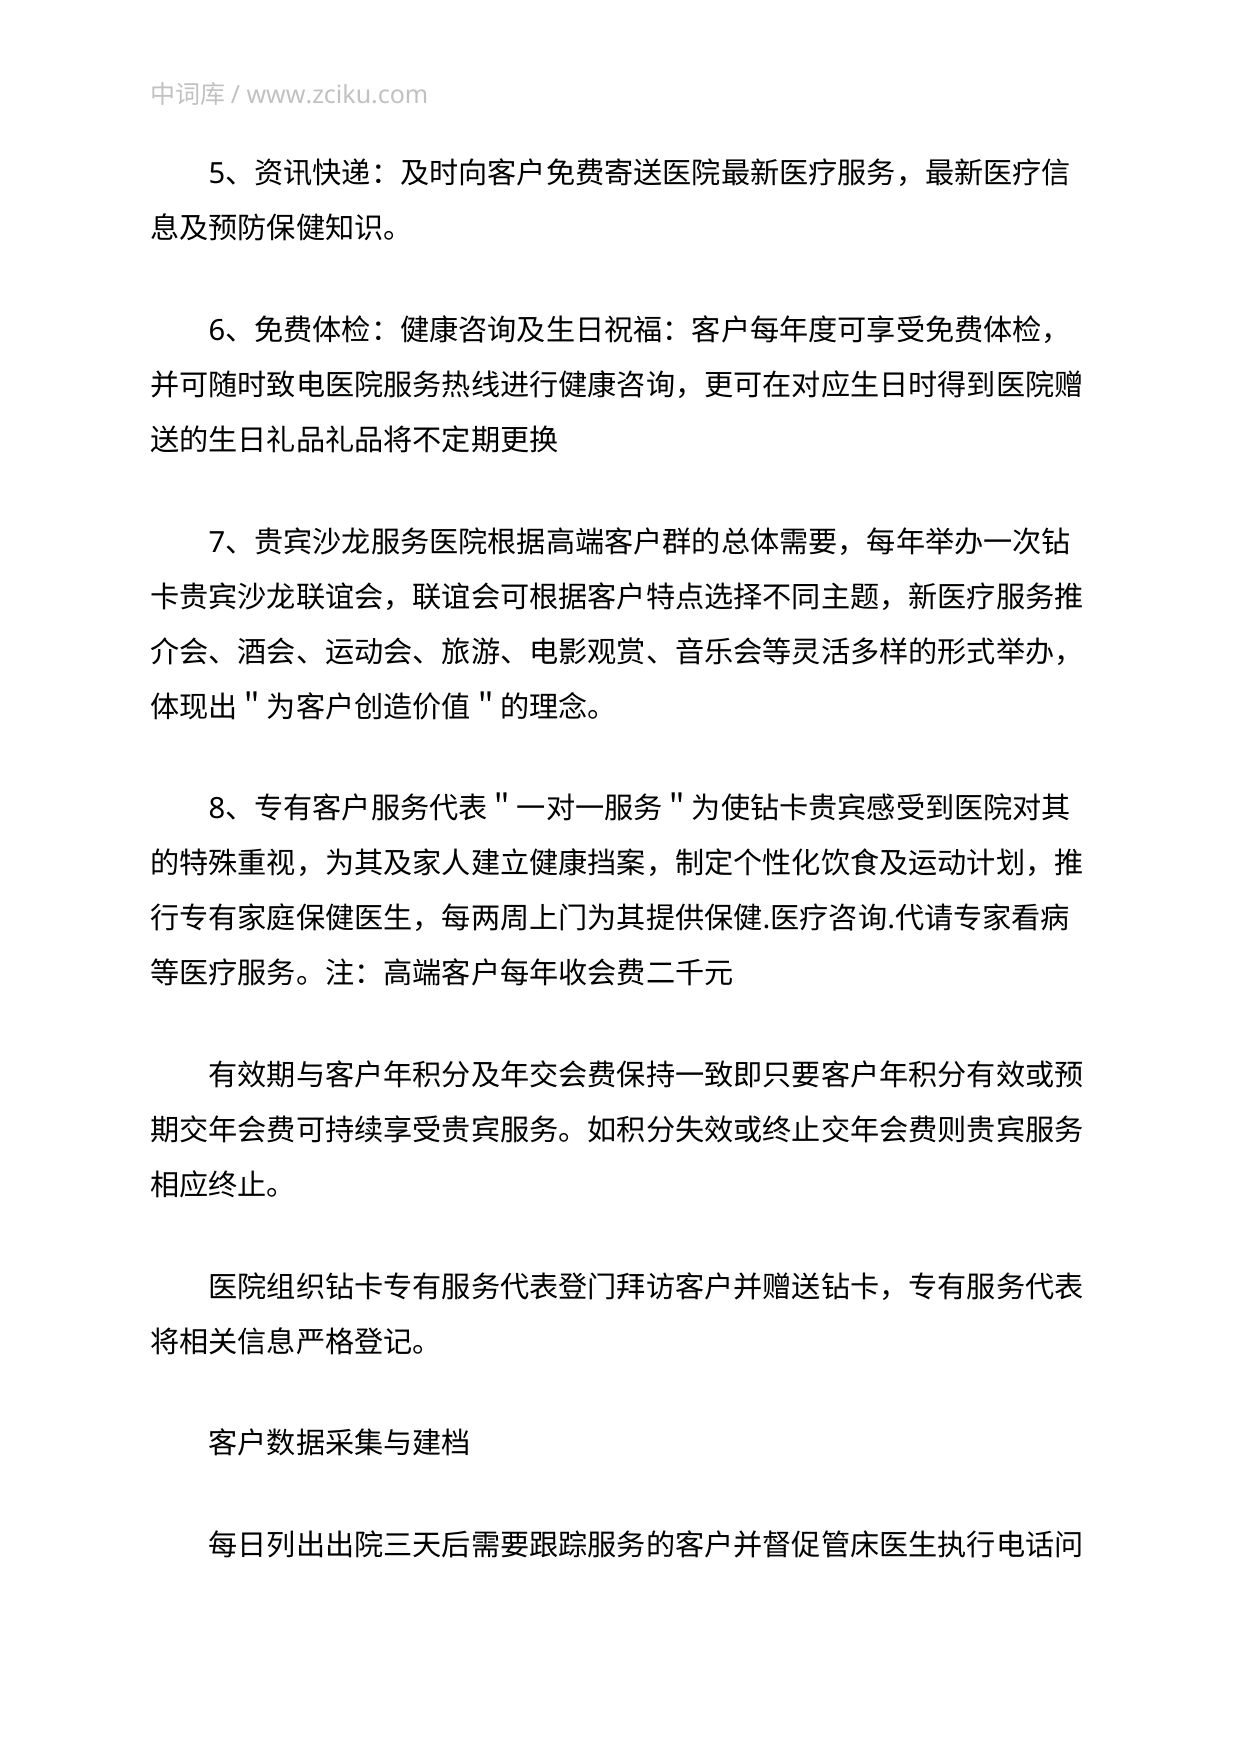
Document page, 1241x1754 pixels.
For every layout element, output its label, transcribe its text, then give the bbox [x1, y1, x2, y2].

text 7、贵宾沙龙服务医院根据高端客户群的总体需要，每年举办一次钻卡贵宾沙龙联谊会，联谊会可根据客户特点选择不同主题，新医疗服务推介会、酒会、运动会、旅游、电影观赏、音乐会等灵活多样的形式举办，体现出＂为客户创造价值＂的理念。 [150, 518, 1090, 726]
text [150, 1522, 1090, 1564]
text 客户数据采集与建档 [150, 1420, 1090, 1462]
text 医院组织钻卡专有服务代表登门拜访客户并赠送钻卡，专有服务代表将相关信息严格登记。 [150, 1263, 1090, 1360]
text 8、专有客户服务代表＂一对一服务＂为使钻卡贵宾感受到医院对其的特殊重视，为其及家人建立健康挡案，制定个性化饮食及运动计划，推行专有家庭保健医生，每两周上门为其提供保健.医疗咨询.代请专家看病等医疗服务。注：高端客户每年收会费二千元 [150, 785, 1090, 992]
text 6、免费体检：健康咨询及生日祝福：客户每年度可享受免费体检，并可随时致电医院服务热线进行健康咨询，更可在对应生日时得到医院赠送的生日礼品礼品将不定期更换 [150, 307, 1090, 459]
text 有效期与客户年积分及年交会费保持一致即只要客户年积分有效或预期交年会费可持续享受贵宾服务。如积分失效或终止交年会费则贵宾服务相应终止。 [150, 1052, 1090, 1204]
text 5、资讯快递：及时向客户免费寄送医院最新医疗服务，最新医疗信息及预防保健知识。 [150, 150, 1090, 247]
